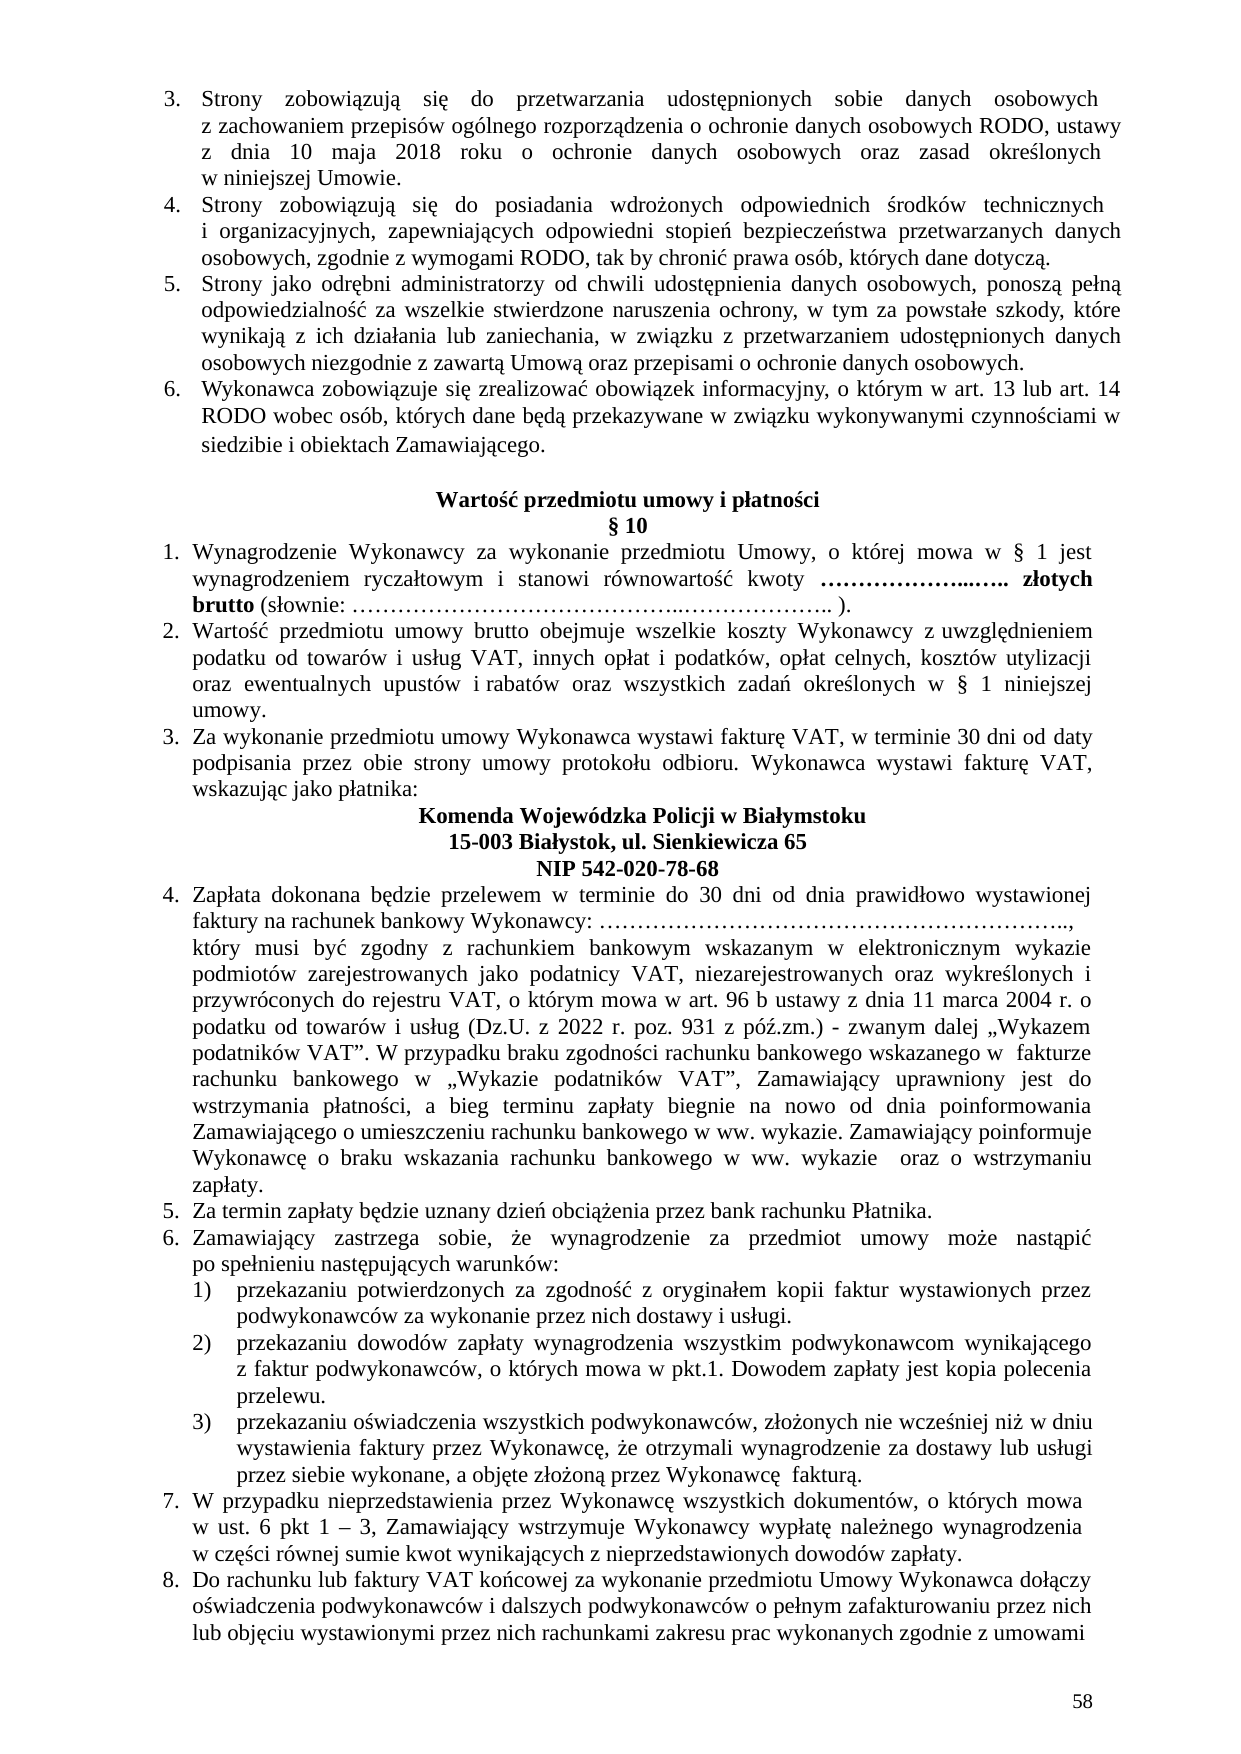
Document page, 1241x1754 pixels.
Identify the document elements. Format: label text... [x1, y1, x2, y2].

list przekazaniu dowodów zapłaty wynagrodzenia wszystkim podwykonawcom wynikającego z faktur podwykonawców, o których mowa w pkt.1. Dowodem zapłaty jest kopia polecenia przelewu. [192, 1329, 1093, 1408]
list Wynagrodzenie Wykonawcy za wykonanie przedmiotu Umowy, o której mowa w § 1 jest wynagrodzeniem ryczałtowym i stanowi równowartość kwoty ………………...….. złotych brutto (słownie: ……………………………………..……………….. ). [162, 538, 1093, 617]
text Komenda Wojewódzka Policji w Białymstoku [192, 802, 1093, 828]
list W przypadku nieprzedstawienia przez Wykonawcę wszystkich dokumentów, o których mowa w ust. 6 pkt 1 – 3, Zamawiający wstrzymuje Wykonawcy wypłatę należnego wynagrodzenia w części równej sumie kwot wynikających z nieprzedstawionych dowodów zapłaty. [162, 1487, 1093, 1566]
text który musi być zgodny z rachunkiem bankowym wskazanym w elektronicznym wykazie podmiotów zarejestrowanych jako podatnicy VAT, niezarejestrowanych oraz wykreślonych i przywróconych do rejestru VAT, o którym mowa w art. 96 b ustawy z dnia 11 marca 2004 r. o podatku od towarów i usług (Dz.U. z 2022 r. poz. 931 z póź.zm.) - zwanym dalej „Wykazem podatników VAT”. W przypadku braku zgodności rachunku bankowego wskazanego w fakturze rachunku bankowego w „Wykazie podatników VAT”, Zamawiający uprawniony jest do wstrzymania płatności, a bieg terminu zapłaty biegnie na nowo od dnia poinformowania Zamawiającego o umieszczeniu rachunku bankowego w ww. wykazie. Zamawiający poinformuje Wykonawcę o braku wskazania rachunku bankowego w ww. wykazie oraz o wstrzymaniu zapłaty. [192, 934, 1093, 1197]
text Wartość przedmiotu umowy i płatności [162, 486, 1093, 512]
list Wartość przedmiotu umowy brutto obejmuje wszelkie koszty Wykonawcy z uwzględnieniem podatku od towarów i usług VAT, innych opłat i podatków, opłat celnych, kosztów utylizacji oraz ewentualnych upustów i rabatów oraz wszystkich zadań określonych w § 1 niniejszej umowy. [162, 617, 1093, 723]
list Za wykonanie przedmiotu umowy Wykonawca wystawi fakturę VAT, w terminie 30 dni od daty podpisania przez obie strony umowy protokołu odbioru. Wykonawca wystawi fakturę VAT, wskazując jako płatnika: [162, 723, 1093, 802]
list Strony zobowiązują się do przetwarzania udostępnionych sobie danych osobowych z zachowaniem przepisów ogólnego rozporządzenia o ochronie danych osobowych RODO, ustawy z dnia 10 maja 2018 roku o ochronie danych osobowych oraz zasad określonych w niniejszej Umowie. [164, 85, 1122, 191]
list Za termin zapłaty będzie uznany dzień obciążenia przez bank rachunku Płatnika. [162, 1197, 1093, 1223]
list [162, 1566, 1093, 1645]
list Zapłata dokonana będzie przelewem w terminie do 30 dni od dnia prawidłowo wystawionej faktury na rachunek bankowy Wykonawcy: …………………………………………………….., [162, 881, 1093, 934]
text 15-003 Białystok, ul. Sienkiewicza 65 [162, 828, 1093, 854]
list przekazaniu oświadczenia wszystkich podwykonawców, złożonych nie wcześniej niż w dniu wystawienia faktury przez Wykonawcę, że otrzymali wynagrodzenie za dostawy lub usługi przez siebie wykonane, a objęte złożoną przez Wykonawcę fakturą. [192, 1408, 1093, 1487]
text NIP 542-020-78-68 [162, 854, 1093, 881]
list Strony zobowiązują się do posiadania wdrożonych odpowiednich środków technicznych i organizacyjnych, zapewniających odpowiedni stopień bezpieczeństwa przetwarzanych danych osobowych, zgodnie z wymogami RODO, tak by chronić prawa osób, których dane dotyczą. [164, 191, 1122, 270]
list Wykonawca zobowiązuje się zrealizować obowiązek informacyjny, o którym w art. 13 lub art. 14 RODO wobec osób, których dane będą przekazywane w związku wykonywanymi czynnościami w siedzibie i obiektach Zamawiającego. [164, 375, 1122, 459]
list Zamawiający zastrzega sobie, że wynagrodzenie za przedmiot umowy może nastąpić po spełnieniu następujących warunków: [162, 1223, 1093, 1276]
text § 10 [162, 512, 1093, 538]
list Strony jako odrębni administratorzy od chwili udostępnienia danych osobowych, ponoszą pełną odpowiedzialność za wszelkie stwierdzone naruszenia ochrony, w tym za powstałe szkody, które wynikają z ich działania lub zaniechania, w związku z przetwarzaniem udostępnionych danych osobowych niezgodnie z zawartą Umową oraz przepisami o ochronie danych osobowych. [164, 270, 1122, 375]
list przekazaniu potwierdzonych za zgodność z oryginałem kopii faktur wystawionych przez podwykonawców za wykonanie przez nich dostawy i usługi. [192, 1276, 1093, 1329]
